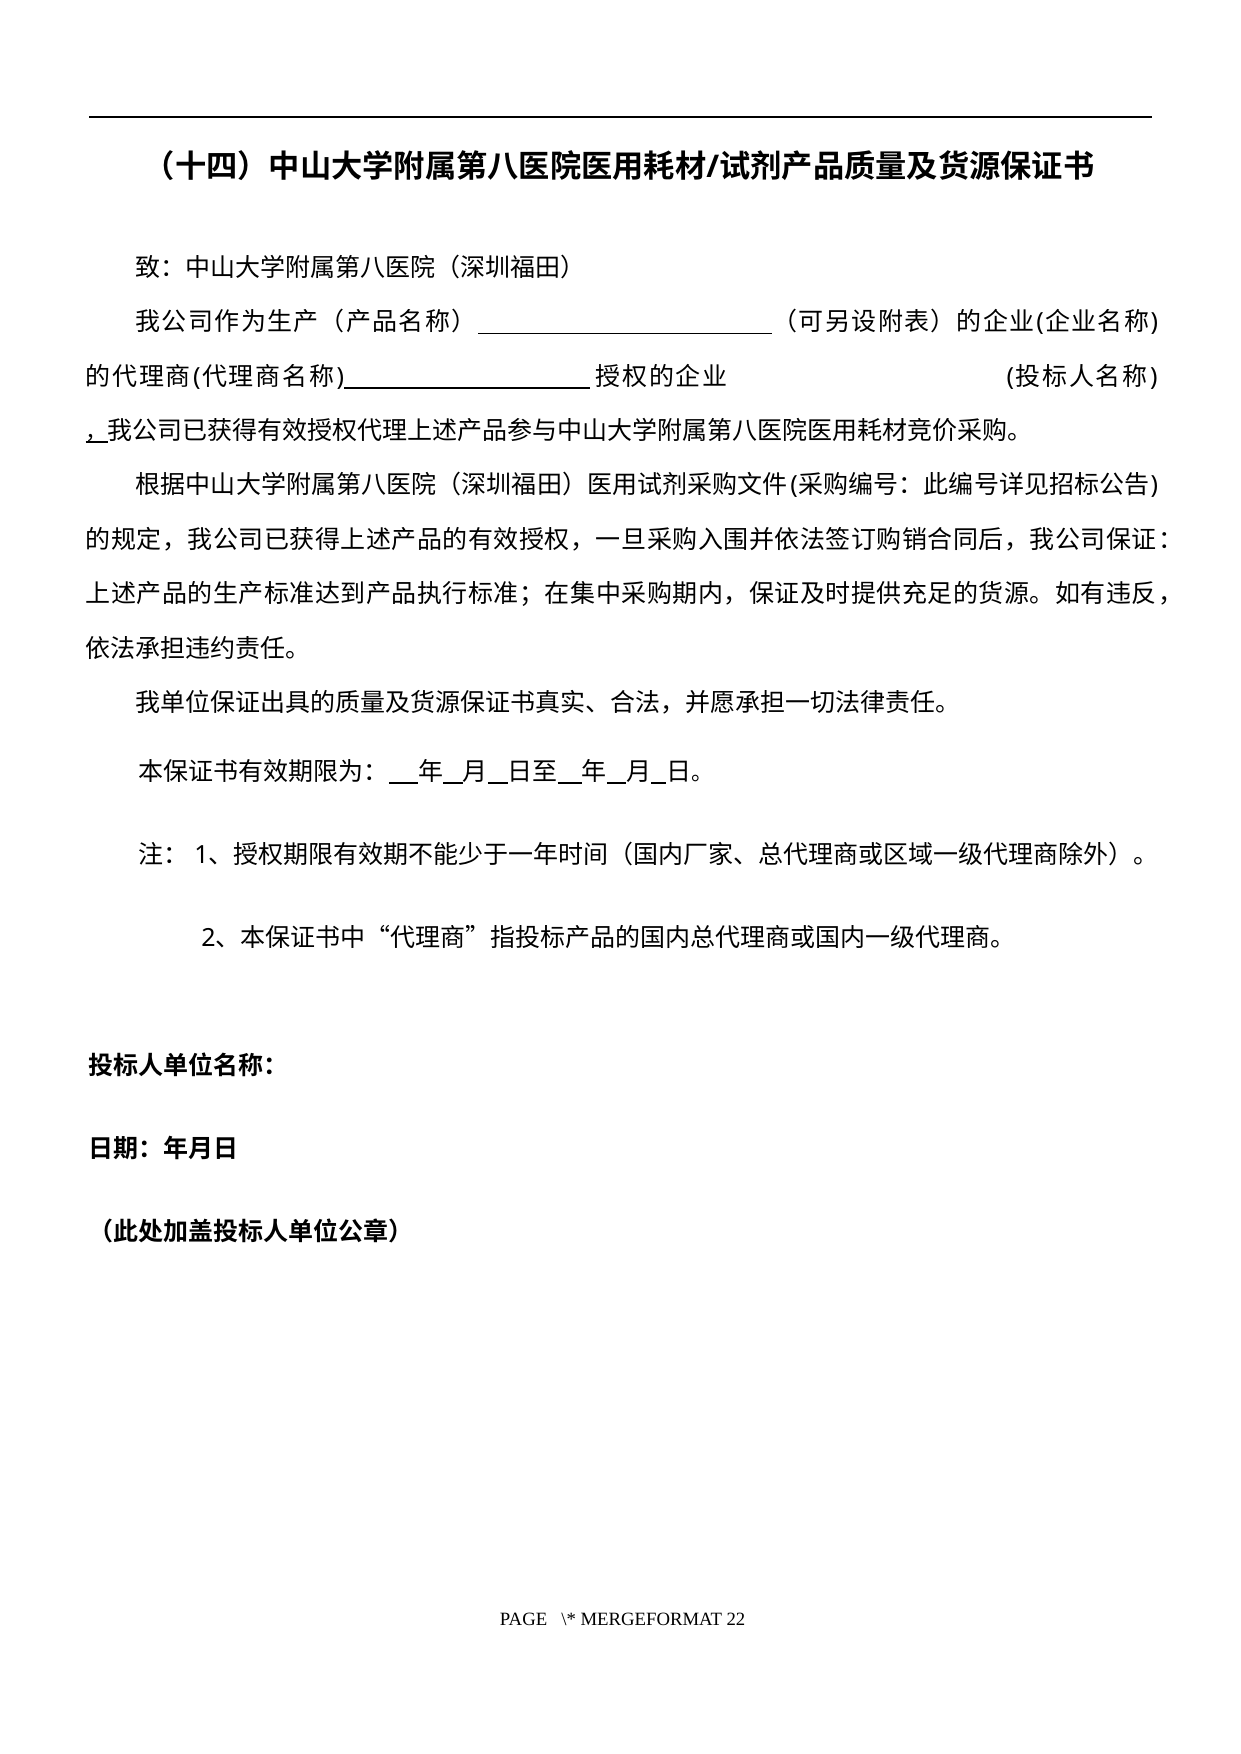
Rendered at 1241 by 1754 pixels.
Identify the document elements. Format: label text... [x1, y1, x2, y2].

text 投标人单位名称： [89, 1031, 1152, 1096]
text （此处加盖投标人单位公章） [89, 1197, 1152, 1262]
text 我单位保证出具的质量及货源保证书真实、合法，并愿承担一切法律责任。 [85, 682, 1158, 719]
text 2、本保证书中“代理商”指投标产品的国内总代理商或国内一级代理商。 [89, 903, 1167, 968]
text 根据中山大学附属第八医院（深圳福田）医用试剂采购文件(采购编号：此编号详见招标公告)的规定，我公司已获得上述产品的有效授权，一旦采购入围并依法签订购销合同后，我公司保证：上述产品的生产标准达到产品执行标准；在集中采购期内，保证及时提供充足的货源。如有违反，依法承担违约责任。 [85, 465, 1158, 664]
text 致：中山大学附属第八医院（深圳福田） [85, 247, 1158, 284]
text 我公司作为生产（产品名称） （可另设附表）的企业(企业名称) 的代理商(代理商名称) 授权的企业 (投标人名称) ，我公司已获得有效授权代理上述产品参与中山大学附属第八医院医用耗材竞价采购。 [85, 302, 1158, 447]
text 日期：年月日 [89, 1114, 1152, 1179]
text 本保证书有效期限为： 年 月 日至 年 月 日。 [89, 737, 1167, 802]
text 注： 1、授权期限有效期不能少于一年时间（国内厂家、总代理商或区域一级代理商除外）。 [138, 820, 1167, 885]
text （十四）中山大学附属第八医院医用耗材/试剂产品质量及货源保证书 [32, 131, 1205, 196]
